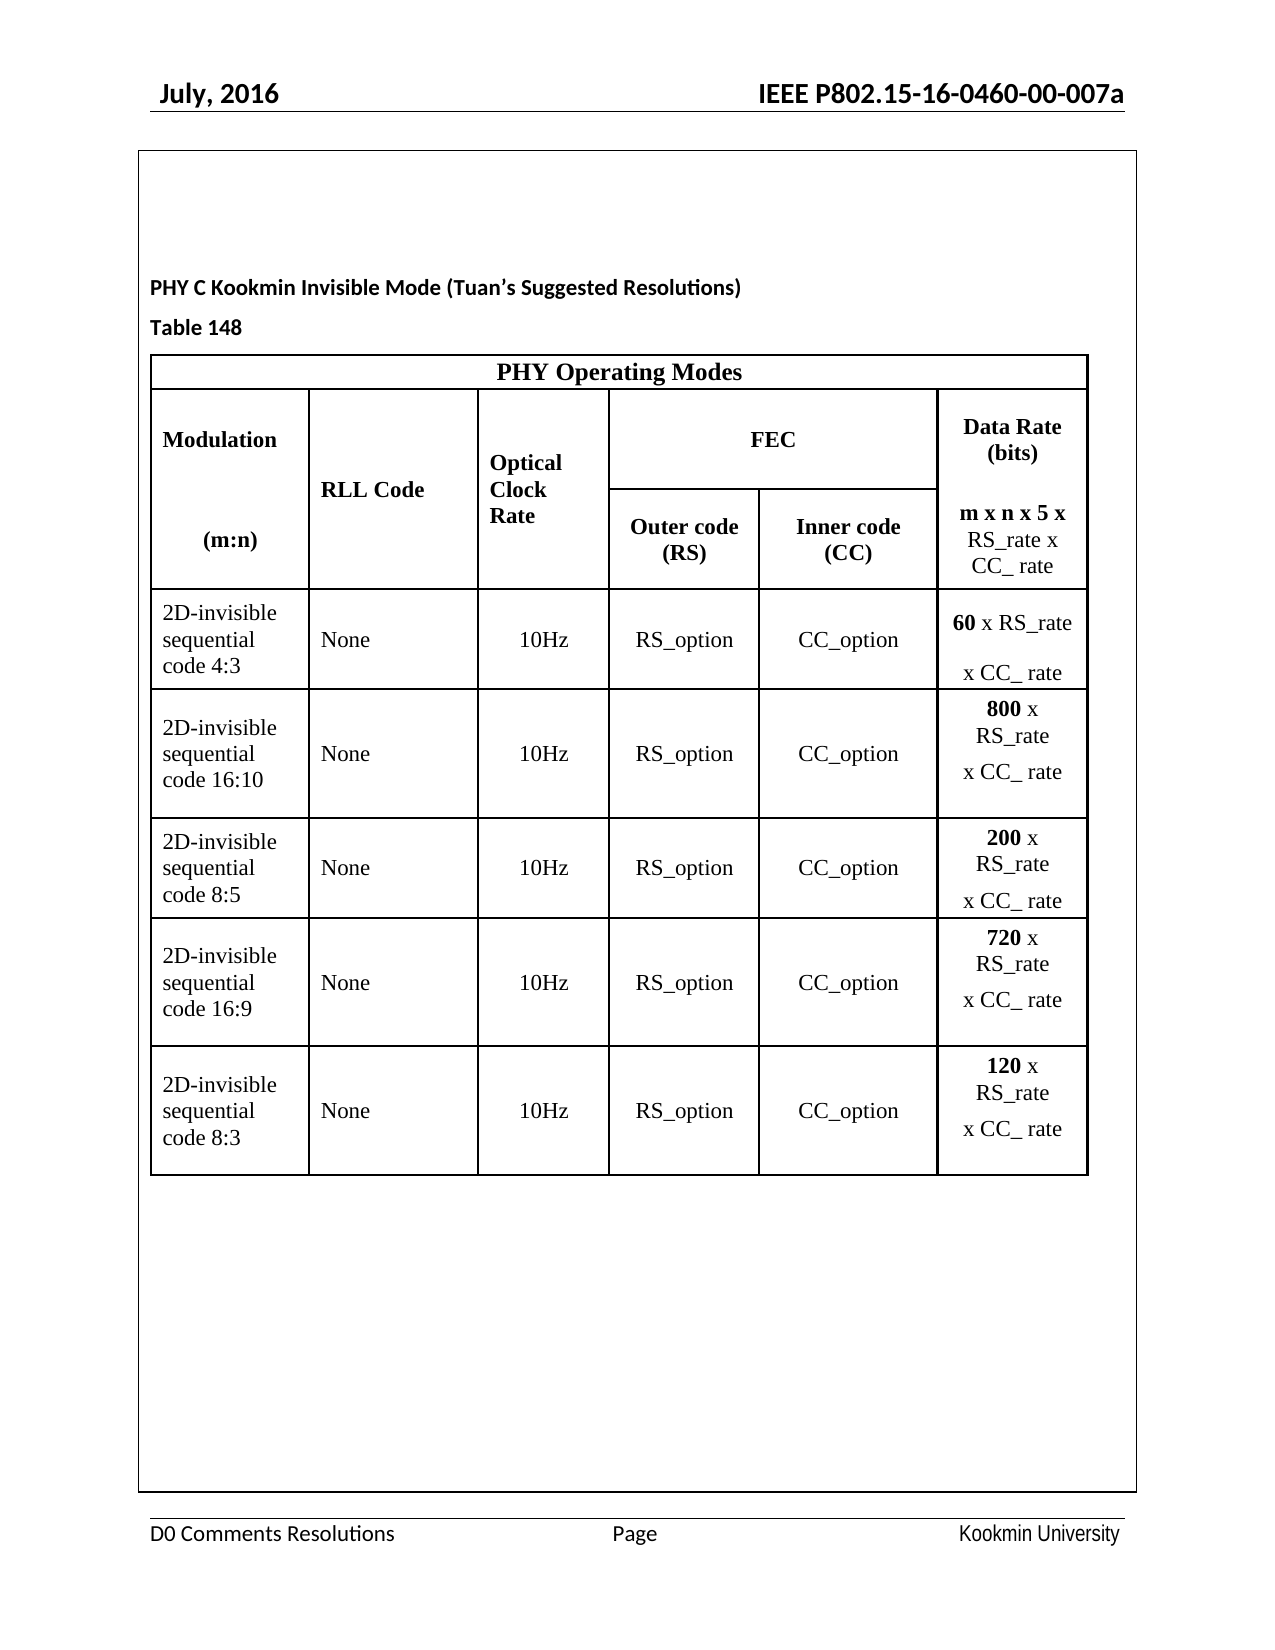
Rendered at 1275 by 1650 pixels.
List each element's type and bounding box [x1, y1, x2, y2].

table_cell [139, 151, 1136, 1491]
